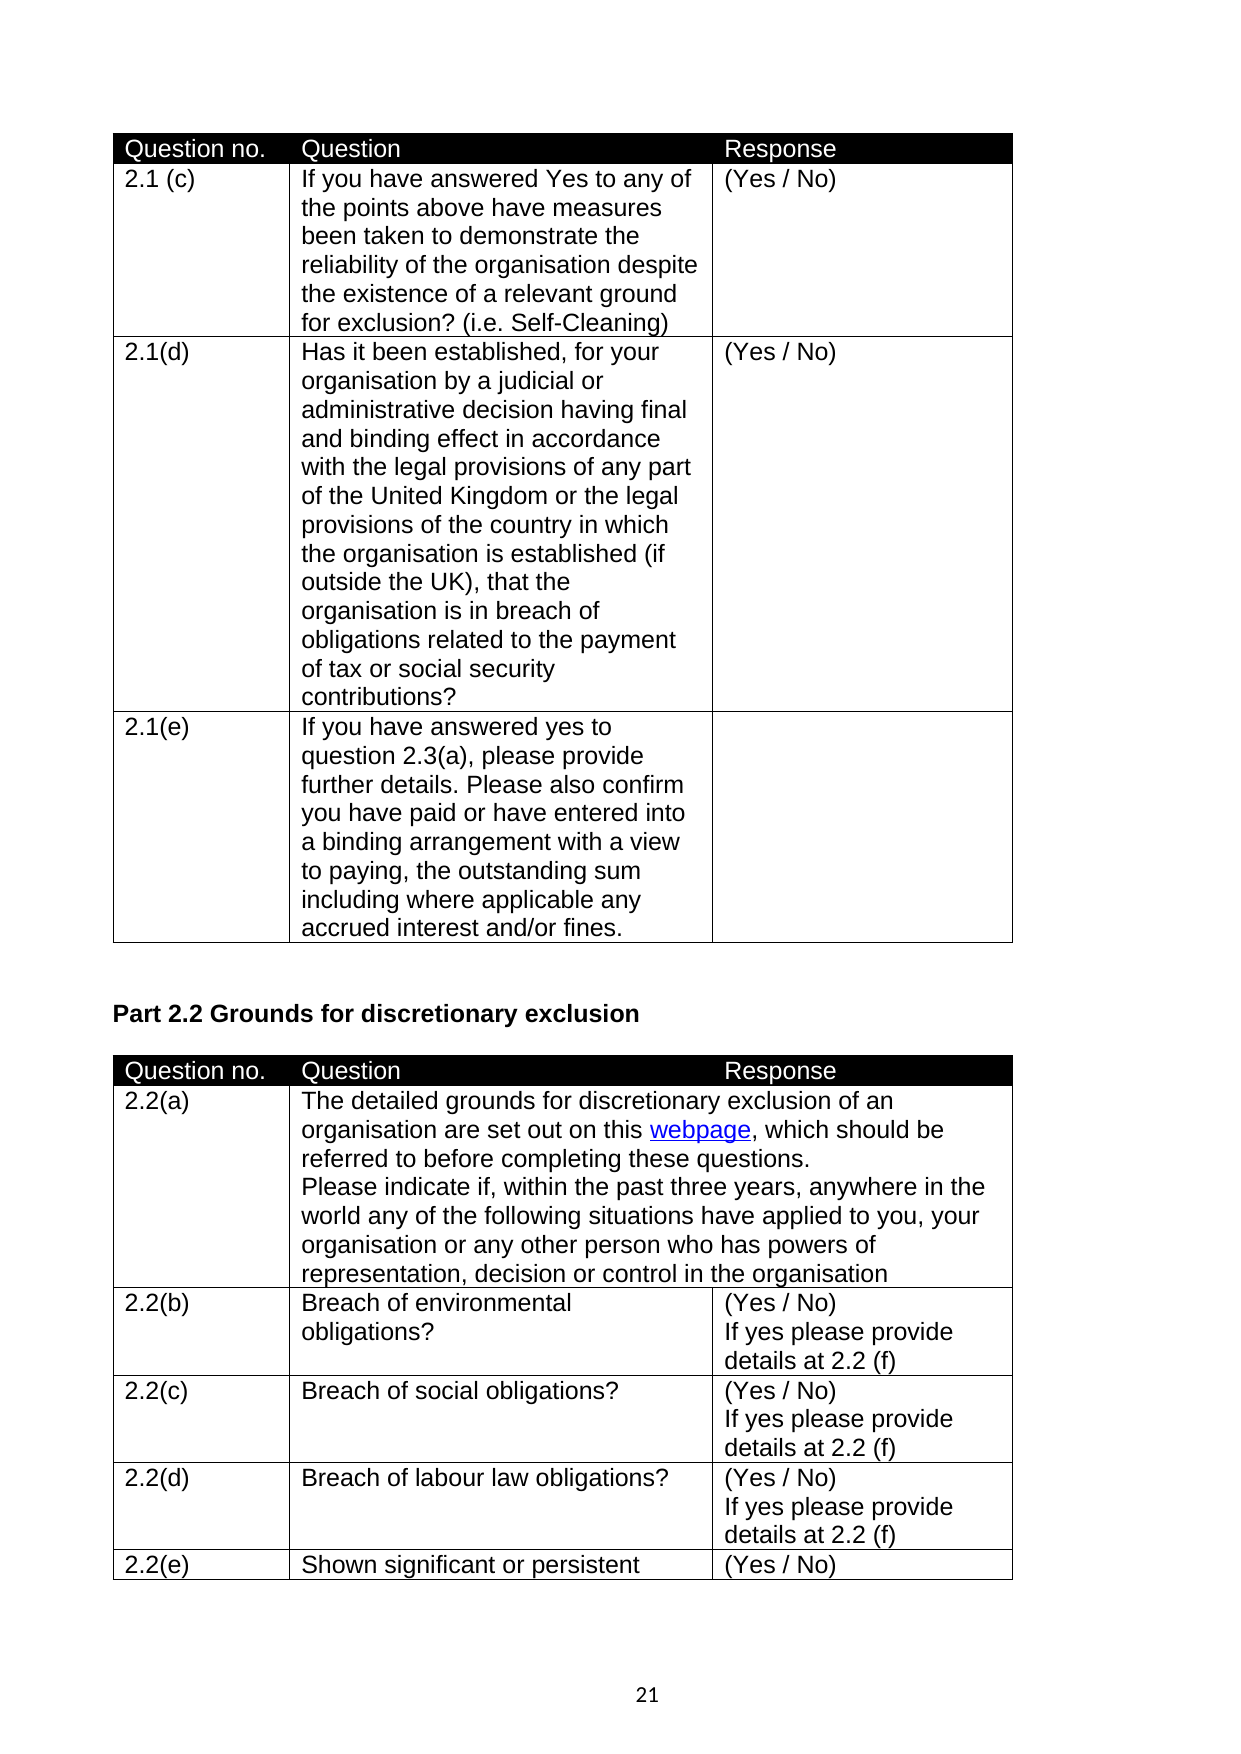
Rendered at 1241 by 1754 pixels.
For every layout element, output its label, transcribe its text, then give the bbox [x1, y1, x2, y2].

table_cell The detailed grounds for discretionary exclusion of an organisation are set out on this webpage, which should be referred to before completing these questions. Please indicate if, within the past three years, anywhere in the world any of the following situations have applied to you, your organisation or any other person who has powers of representation, decision or control in the organisation [290, 1086, 1012, 1287]
table_cell (Yes / No) [713, 337, 1012, 711]
table_header Question [290, 1056, 712, 1085]
table_cell 2.1(e) [114, 712, 289, 942]
table_header Question no. [114, 134, 289, 163]
table_cell Breach of social obligations? [290, 1376, 712, 1462]
table_cell [713, 712, 1012, 942]
table_header Response [713, 1056, 1012, 1085]
table_cell 2.1 (c) [114, 164, 289, 336]
table_cell If you have answered Yes to any of the points above have measures been taken to demonstrate the reliability of the organisation despite the existence of a relevant ground for exclusion? (i.e. Self-Cleaning) [290, 164, 712, 336]
table_cell If you have answered yes to question 2.3(a), please provide further details. Please also confirm you have paid or have entered into a binding arrangement with a view to paying, the outstanding sum including where applicable any accrued interest and/or fines. [290, 712, 712, 942]
table_cell Breach of labour law obligations? [290, 1463, 712, 1549]
table_cell 2.1(d) [114, 337, 289, 711]
table_cell (Yes / No) If yes please provide details at 2.2 (f) [713, 1463, 1012, 1549]
table_cell (Yes / No) [713, 164, 1012, 336]
table_cell 2.2(a) [114, 1086, 289, 1287]
table_cell 2.2(b) [114, 1288, 289, 1374]
table_cell Has it been established, for your organisation by a judicial or administrative decision having final and binding effect in accordance with the legal provisions of any part of the United Kingdom or the legal provisions of the country in which the organisation is established (if outside the UK), that the organisation is in breach of obligations related to the payment of tax or social security contributions? [290, 337, 712, 711]
table_header Response [713, 134, 1012, 163]
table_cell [290, 1550, 712, 1579]
table_cell (Yes / No) If yes please provide details at 2.2 (f) [713, 1288, 1012, 1374]
table_cell 2.2(c) [114, 1376, 289, 1462]
table_header Question no. [114, 1056, 289, 1085]
table_cell (Yes / No) If yes please provide details at 2.2 (f) [713, 1376, 1012, 1462]
table_cell 2.2(d) [114, 1463, 289, 1549]
text Part 2.2 Grounds for discretionary exclusion [112, 999, 1181, 1028]
table_header Question [290, 134, 712, 163]
table_cell Breach of environmental obligations? [290, 1288, 712, 1374]
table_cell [713, 1550, 1012, 1579]
table_cell 2.2(e) [114, 1550, 289, 1579]
